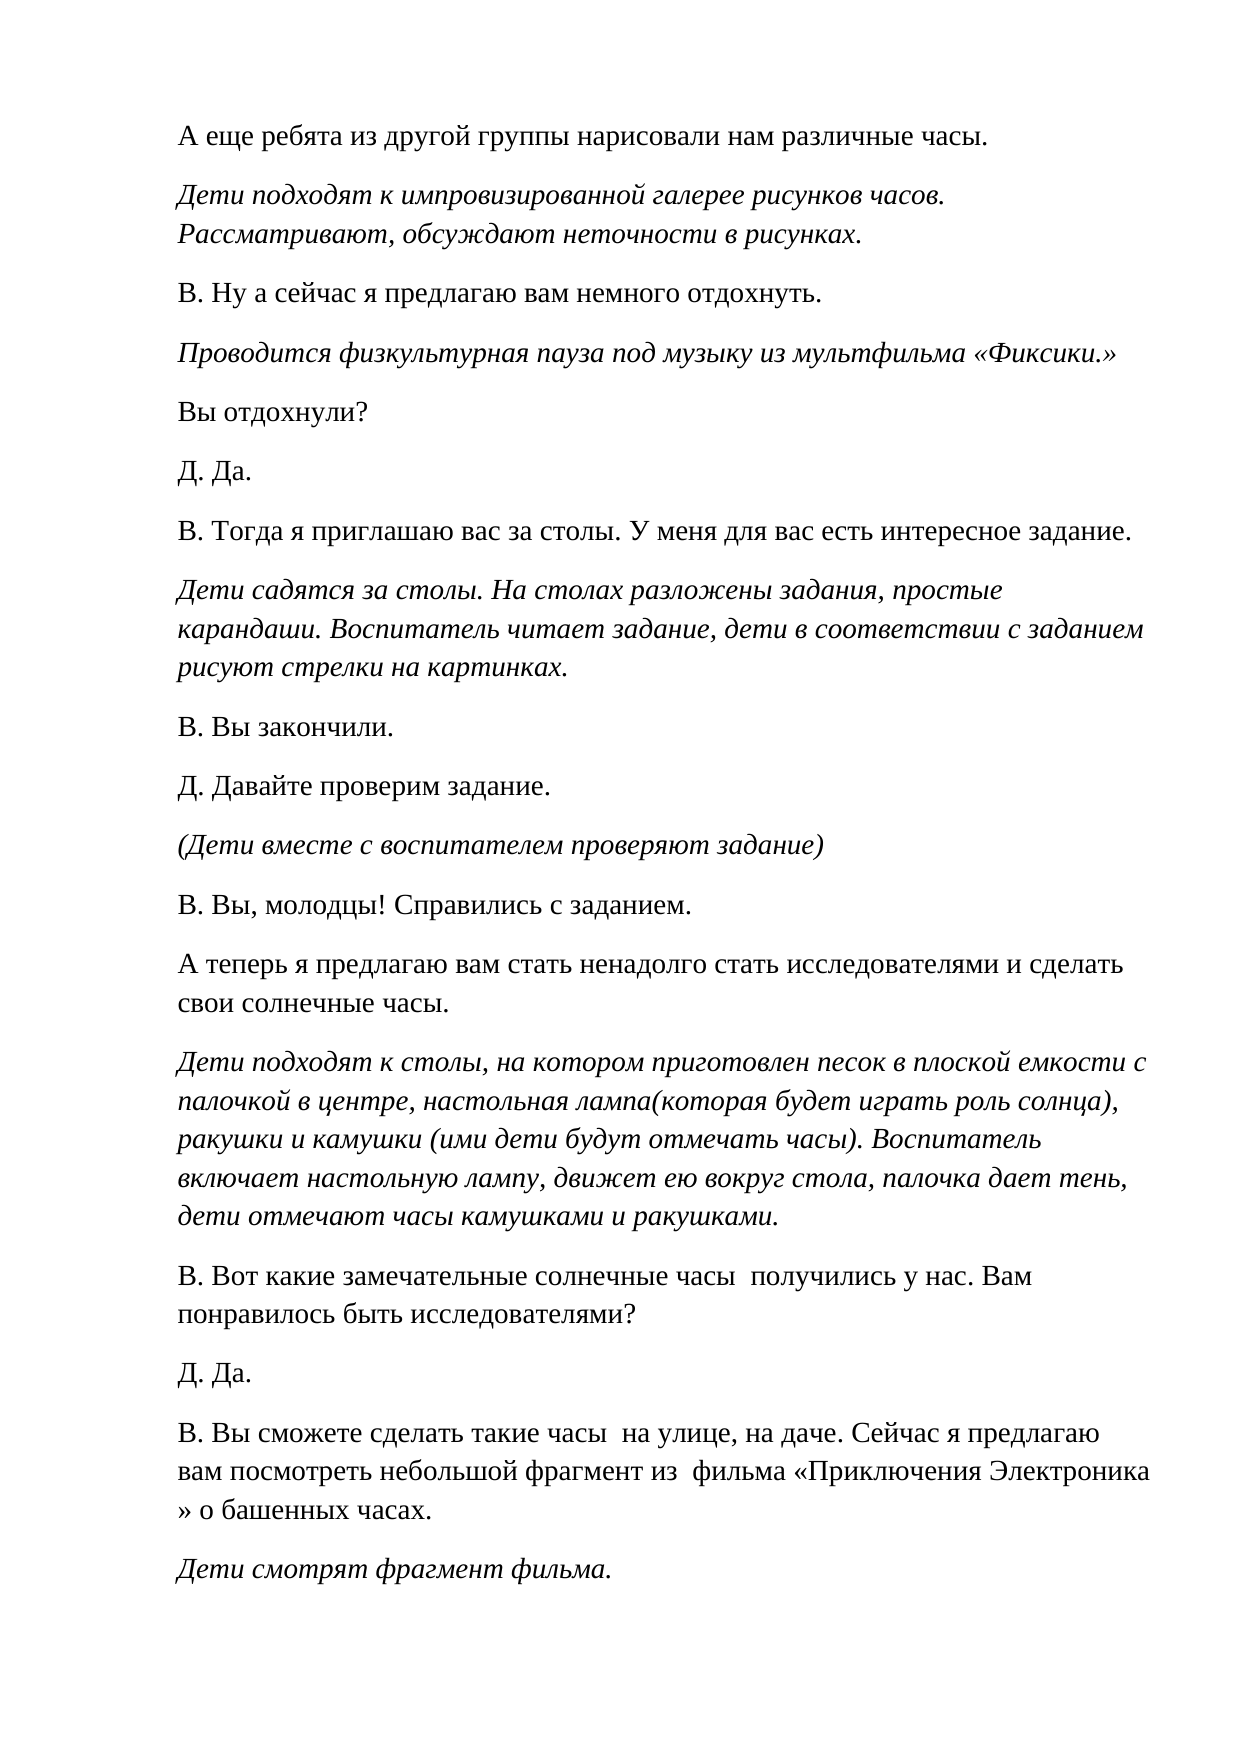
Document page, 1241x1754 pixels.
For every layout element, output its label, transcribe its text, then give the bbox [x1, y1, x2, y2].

text Д. Да. [177, 1356, 1152, 1389]
text В. Вы сможете сделать такие часы на улице, на даче. Сейчас я предлагаю вам посмотреть небольшой фрагмент из фильма «Приключения Электроника » о башенных часах. [177, 1415, 1152, 1526]
text Дети смотрят фрагмент фильма. [177, 1551, 1152, 1585]
text Д. Да. [177, 453, 1152, 487]
text Вы отдохнули? [177, 394, 1152, 428]
text А теперь я предлагаю вам стать ненадолго стать исследователями и сделать свои солнечные часы. [177, 946, 1152, 1018]
text В. Вы закончили. [177, 709, 1152, 742]
text А еще ребята из другой группы нарисовали нам различные часы. [177, 118, 1152, 152]
text Дети подходят к импровизированной галерее рисунков часов. Рассматривают, обсуждают неточности в рисунках. [177, 177, 1152, 249]
text В. Вы, молодцы! Справились с заданием. [177, 887, 1152, 920]
text (Дети вместе с воспитателем проверяют задание) [177, 827, 1152, 861]
text Дети подходят к столы, на котором приготовлен песок в плоской емкости с палочкой в центре, настольная лампа(которая будет играть роль солнца), ракушки и камушки (ими дети будут отмечать часы). Воспитатель включает настольную лампу, движет ею вокруг стола, палочка дает тень, дети отмечают часы камушками и ракушками. [177, 1044, 1152, 1232]
text Дети садятся за столы. На столах разложены задания, простые карандаши. Воспитатель читает задание, дети в соответствии с заданием рисуют стрелки на картинках. [177, 572, 1152, 683]
text Проводится физкультурная пауза под музыку из мультфильма «Фиксики.» [177, 335, 1152, 368]
text Д. Давайте проверим задание. [177, 768, 1152, 802]
text В. Тогда я приглашаю вас за столы. У меня для вас есть интересное задание. [177, 513, 1152, 546]
text В. Ну а сейчас я предлагаю вам немного отдохнуть. [177, 275, 1152, 309]
text В. Вот какие замечательные солнечные часы получились у нас. Вам понравилось быть исследователями? [177, 1258, 1152, 1330]
